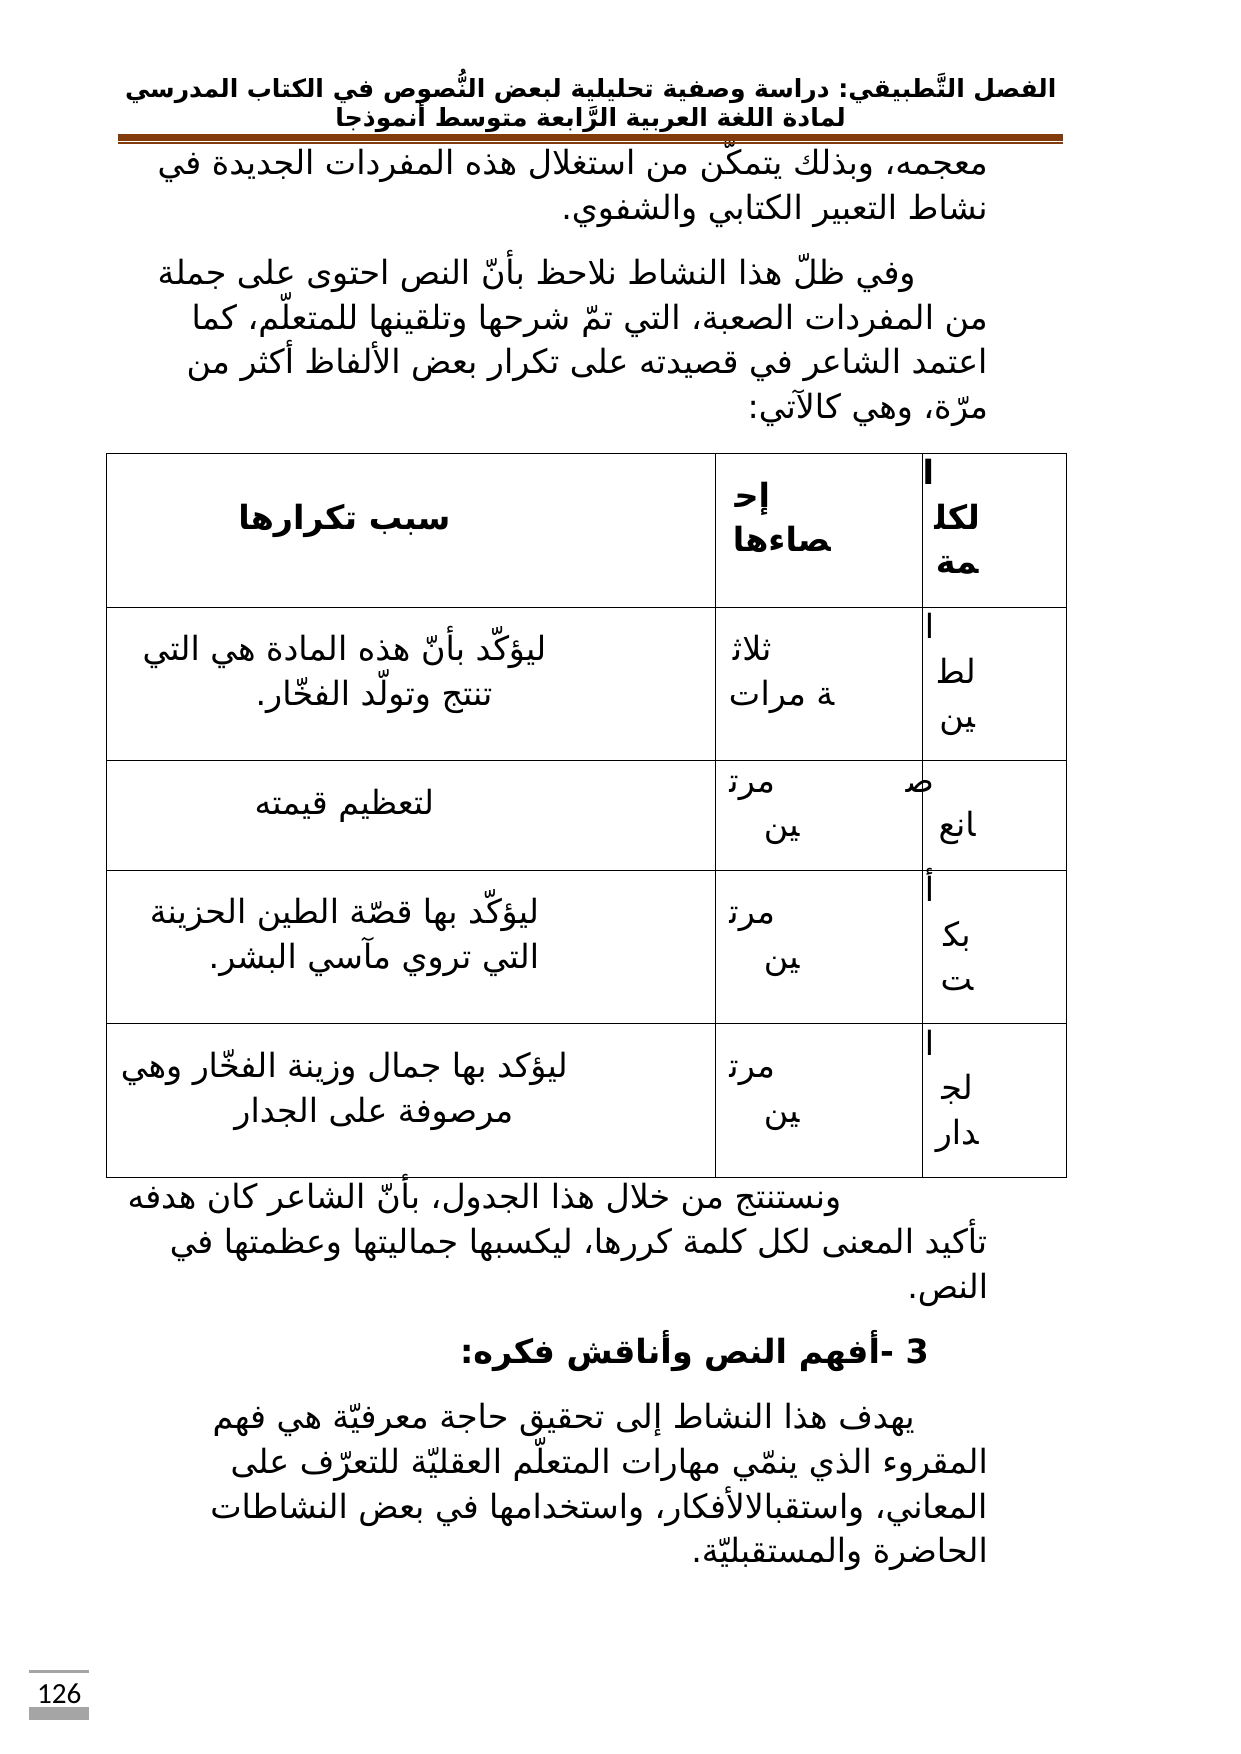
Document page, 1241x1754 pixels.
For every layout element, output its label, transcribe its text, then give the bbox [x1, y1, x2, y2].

text 3 -أفهم النص وأناقش فكره: [118, 1333, 988, 1371]
table_cell أبكت [923, 871, 1066, 1023]
table_cell لتعظيم قيمته [107, 761, 715, 869]
table_cell ليؤكد بها جمال وزينة الفخّار وهي مرصوفة على الجدار [107, 1024, 715, 1177]
table_cell مرتين [716, 1024, 922, 1177]
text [118, 144, 988, 227]
table_cell مرتين [716, 761, 922, 869]
table_cell ليؤكّد بأنّ هذه المادة هي التي تنتج وتولّد الفخّار. [107, 608, 715, 760]
table_cell الجدار [923, 1024, 1066, 1177]
table_cell مرتين [716, 871, 922, 1023]
table_cell ثلاثة مرات [716, 608, 922, 760]
text يهدف هذا النشاط إلى تحقيق حاجة معرفيّة هي فهم المقروء الذي ينمّي مهارات المتعلّم العقليّة للتعرّف على المعاني، واستقبالالأفكار، واستخدامها في بعض النشاطات الحاضرة والمستقبليّة. [118, 1398, 988, 1571]
table_header سبب تكرارها [107, 454, 715, 607]
table_header إحصاءها [716, 454, 922, 607]
table_cell صانع [923, 761, 1066, 869]
text ونستنتج من خلال هذا الجدول، بأنّ الشاعر كان هدفه تأكيد المعنى لكل كلمة كررها، ليكسبها جماليتها وعظمتها في النص. [118, 1178, 988, 1306]
table_cell ليؤكّد بها قصّة الطين الحزينة التي تروي مآسي البشر. [107, 871, 715, 1023]
table_header الكلمة [923, 454, 1066, 607]
table_cell الطين [923, 608, 1066, 760]
text وفي ظلّ هذا النشاط نلاحظ بأنّ النص احتوى على جملة من المفردات الصعبة، التي تمّ شرحها وتلقينها للمتعلّم، كما اعتمد الشاعر في قصيدته على تكرار بعض الألفاظ أكثر من مرّة، وهي كالآتي: [118, 254, 988, 426]
